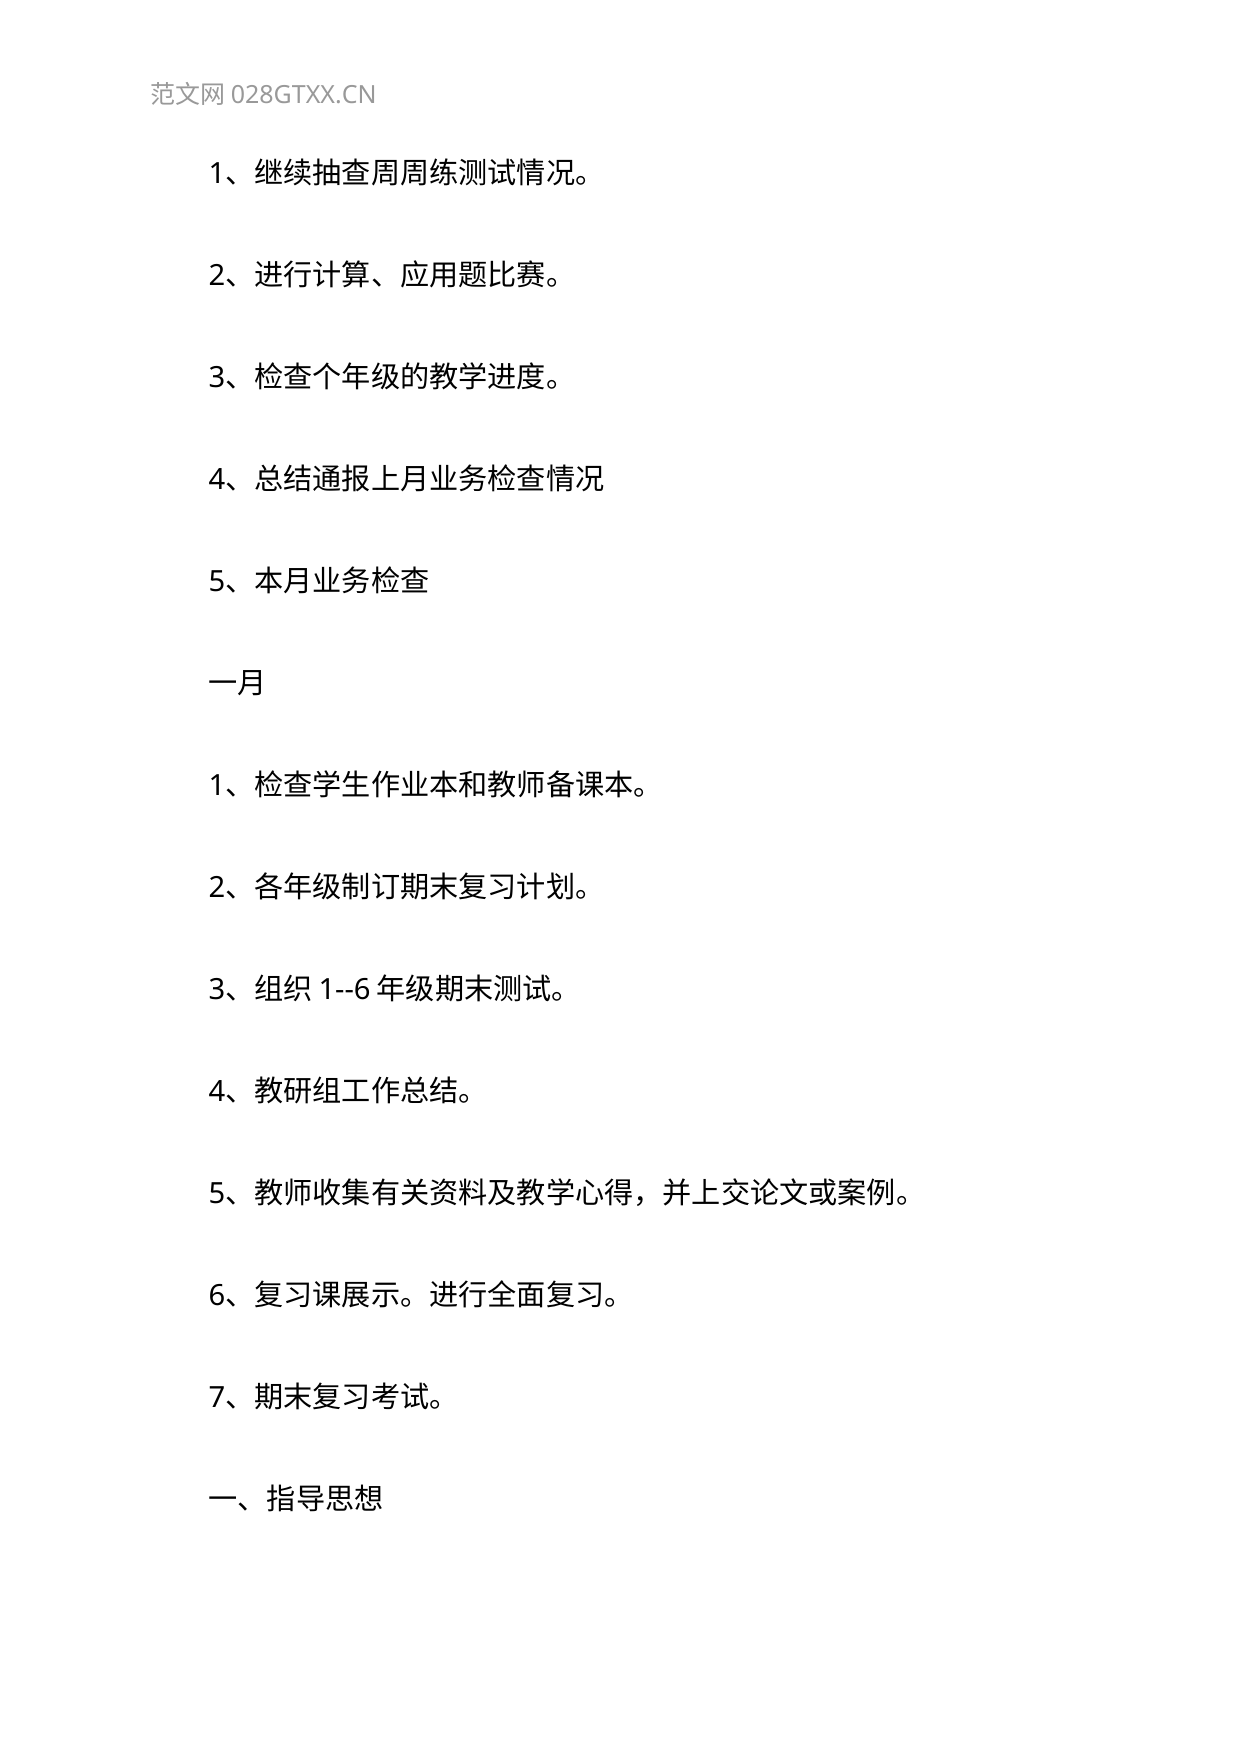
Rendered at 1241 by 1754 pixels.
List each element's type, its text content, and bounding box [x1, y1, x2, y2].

text 6、复习课展示。进行全面复习。 [150, 1272, 1090, 1314]
text 4、教研组工作总结。 [150, 1068, 1090, 1110]
text 3、组织1--6年级期末测试。 [150, 966, 1090, 1008]
text 7、期末复习考试。 [150, 1373, 1090, 1416]
text 一、指导思想 [150, 1476, 1090, 1518]
text 3、检查个年级的教学进度。 [150, 354, 1090, 396]
text 4、总结通报上月业务检查情况 [150, 456, 1090, 498]
text 1、继续抽查周周练测试情况。 [150, 150, 1090, 192]
text 5、教师收集有关资料及教学心得，并上交论文或案例。 [150, 1169, 1090, 1212]
text 一月 [150, 660, 1090, 702]
text 1、检查学生作业本和教师备课本。 [150, 762, 1090, 804]
text 5、本月业务检查 [150, 558, 1090, 600]
text 2、进行计算、应用题比赛。 [150, 252, 1090, 294]
text 2、各年级制订期末复习计划。 [150, 864, 1090, 906]
